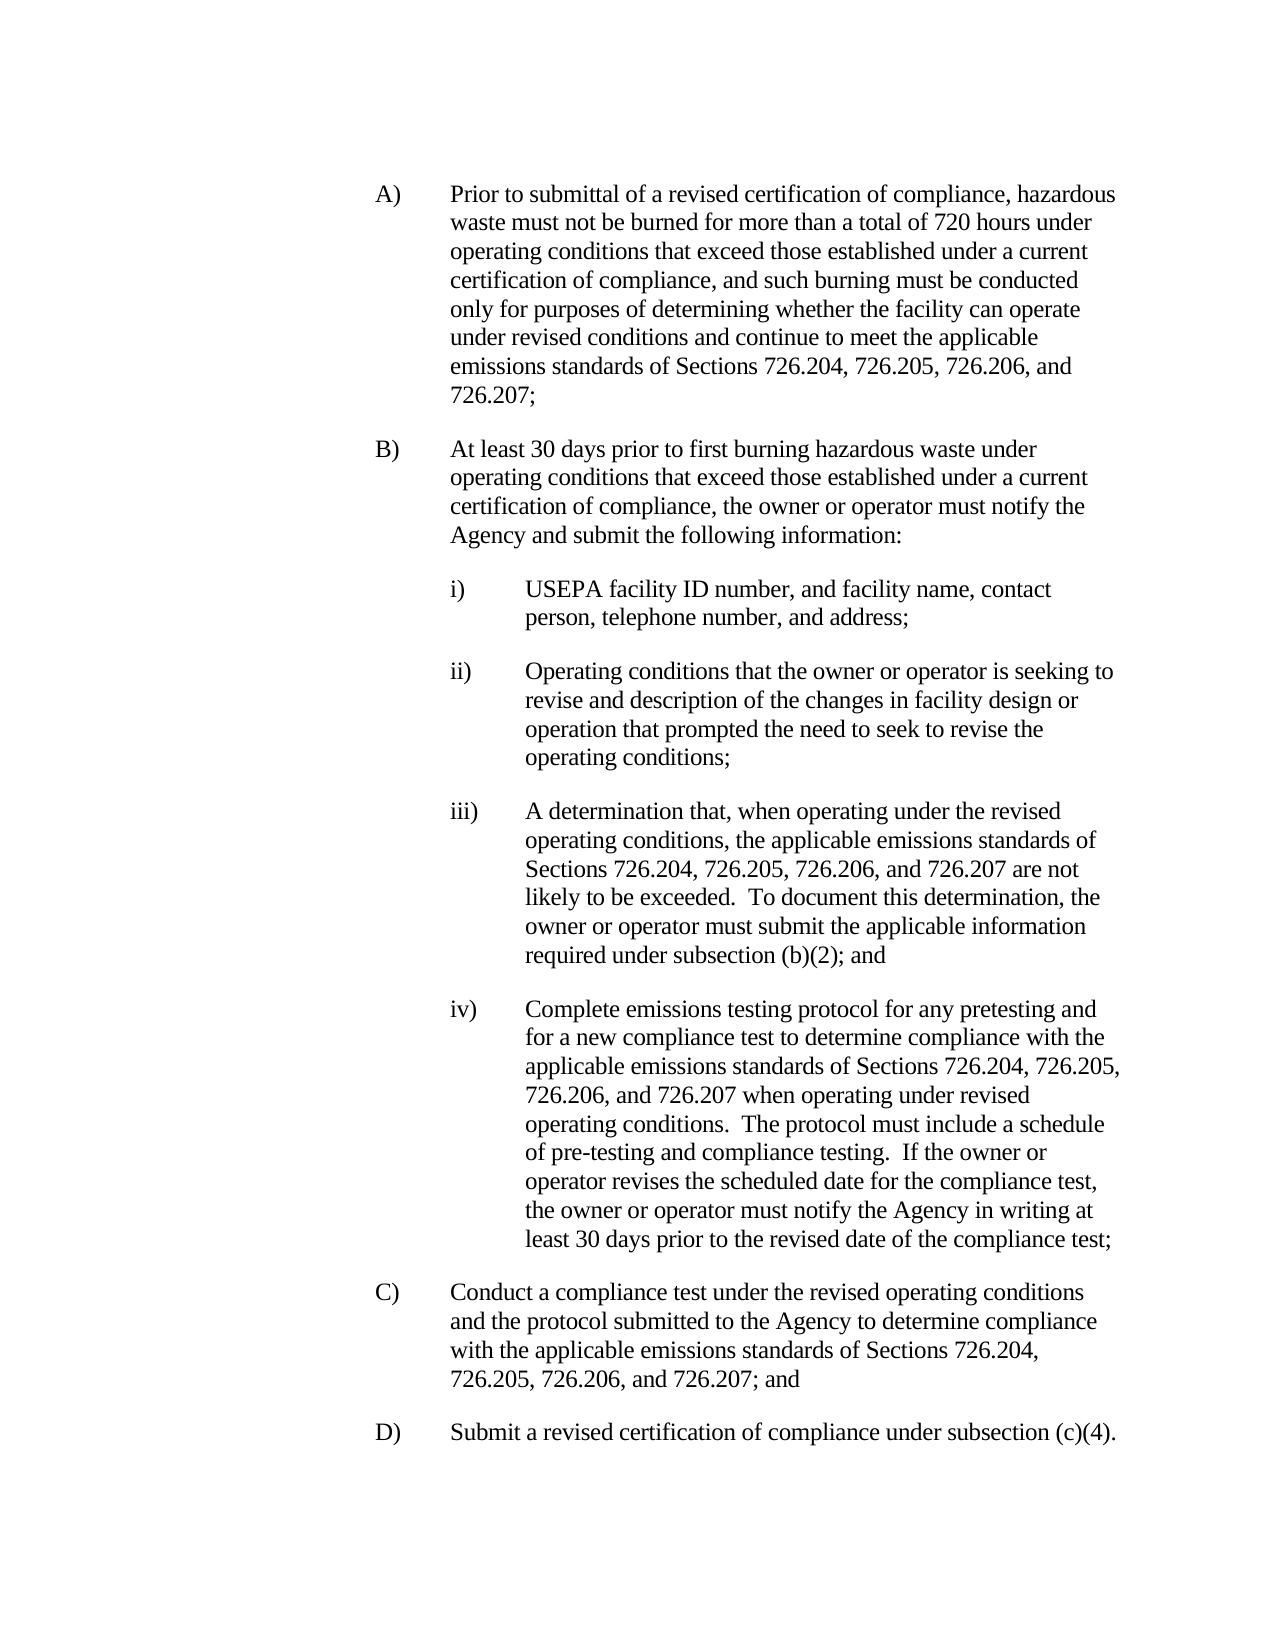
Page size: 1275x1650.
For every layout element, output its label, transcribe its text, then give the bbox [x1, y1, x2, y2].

text iv) Complete emissions testing protocol for any pretesting and for a new compliance test to determine compliance with the applicable emissions standards of Sections 726.204, 726.205, 726.206, and 726.207 when operating under revised operating conditions. The protocol must include a schedule of pre-testing and compliance testing. If the owner or operator revises the scheduled date for the compliance test, the owner or operator must notify the Agency in writing at least 30 days prior to the revised date of the compliance test; [450, 994, 1125, 1252]
text B) At least 30 days prior to first burning hazardous waste under operating conditions that exceed those established under a current certification of compliance, the owner or operator must notify the Agency and submit the following information: [375, 434, 1125, 549]
text i) USEPA facility ID number, and facility name, contact person, telephone number, and address; [450, 574, 1125, 631]
text iii) A determination that, when operating under the revised operating conditions, the applicable emissions standards of Sections 726.204, 726.205, 726.206, and 726.207 are not likely to be exceeded. To document this determination, the owner or operator must submit the applicable information required under subsection (b)(2); and [450, 796, 1125, 969]
text C) Conduct a compliance test under the revised operating conditions and the protocol submitted to the Agency to determine compliance with the applicable emissions standards of Sections 726.204, 726.205, 726.206, and 726.207; and [375, 1277, 1125, 1392]
text A) Prior to submittal of a revised certification of compliance, hazardous waste must not be burned for more than a total of 720 hours under operating conditions that exceed those established under a current certification of compliance, and such burning must be conducted only for purposes of determining whether the facility can operate under revised conditions and continue to meet the applicable emissions standards of Sections 726.204, 726.205, 726.206, and 726.207; [375, 179, 1125, 409]
text D) Submit a revised certification of compliance under subsection (c)(4). [375, 1417, 1125, 1446]
text ii) Operating conditions that the owner or operator is seeking to revise and description of the changes in facility design or operation that prompted the need to seek to revise the operating conditions; [450, 656, 1125, 771]
